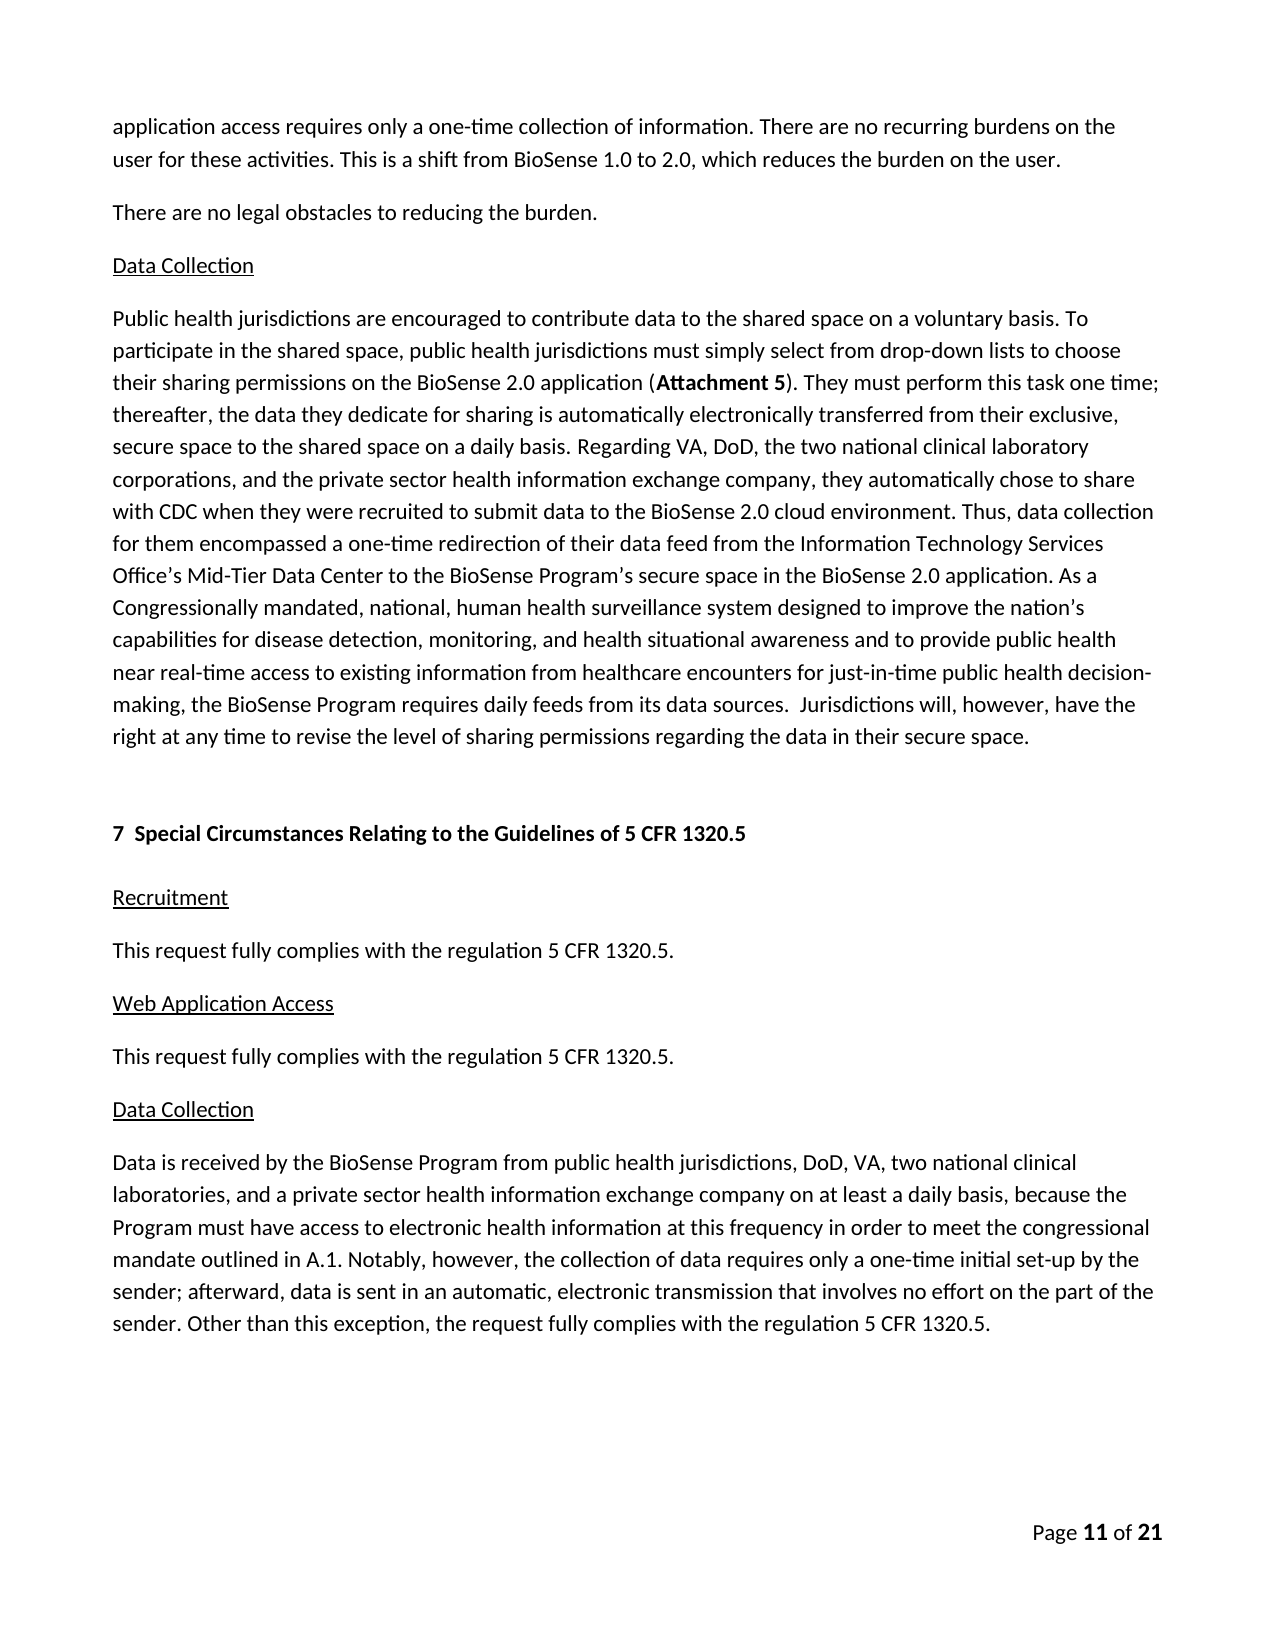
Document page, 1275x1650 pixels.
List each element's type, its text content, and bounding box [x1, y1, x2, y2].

text Data Collection [112, 1095, 1162, 1123]
text There are no legal obstacles to reducing the burden. [112, 198, 1162, 226]
text 7 Special Circumstances Relating to the Guidelines of 5 CFR 1320.5 [112, 819, 1162, 847]
text Web Application Access [112, 989, 1162, 1017]
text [112, 112, 1162, 173]
text Data is received by the BioSense Program from public health jurisdictions, DoD, VA, two national clinical laboratories, and a private sector health information exchange company on at least a daily basis, because the Program must have access to electronic health information at this frequency in order to meet the congressional mandate outlined in A.1. Notably, however, the collection of data requires only a one-time initial set-up by the sender; afterward, data is sent in an automatic, electronic transmission that involves no effort on the part of the sender. Other than this exception, the request fully complies with the regulation 5 CFR 1320.5. [112, 1148, 1162, 1337]
text Data Collection [112, 251, 1162, 279]
text This request fully complies with the regulation 5 CFR 1320.5. [112, 1042, 1162, 1070]
text This request fully complies with the regulation 5 CFR 1320.5. [112, 936, 1162, 964]
text Recruitment [112, 883, 1162, 911]
text Public health jurisdictions are encouraged to contribute data to the shared space on a voluntary basis. To participate in the shared space, public health jurisdictions must simply select from drop-down lists to choose their sharing permissions on the BioSense 2.0 application (Attachment 5). They must perform this task one time; thereafter, the data they dedicate for sharing is automatically electronically transferred from their exclusive, secure space to the shared space on a daily basis. Regarding VA, DoD, the two national clinical laboratory corporations, and the private sector health information exchange company, they automatically chose to share with CDC when they were recruited to submit data to the BioSense 2.0 cloud environment. Thus, data collection for them encompassed a one-time redirection of their data feed from the Information Technology Services Office’s Mid-Tier Data Center to the BioSense Program’s secure space in the BioSense 2.0 application. As a Congressionally mandated, national, human health surveillance system designed to improve the nation’s capabilities for disease detection, monitoring, and health situational awareness and to provide public health near real-time access to existing information from healthcare encounters for just-in-time public health decision-making, the BioSense Program requires daily feeds from its data sources. Jurisdictions will, however, have the right at any time to revise the level of sharing permissions regarding the data in their secure space. [112, 304, 1162, 750]
